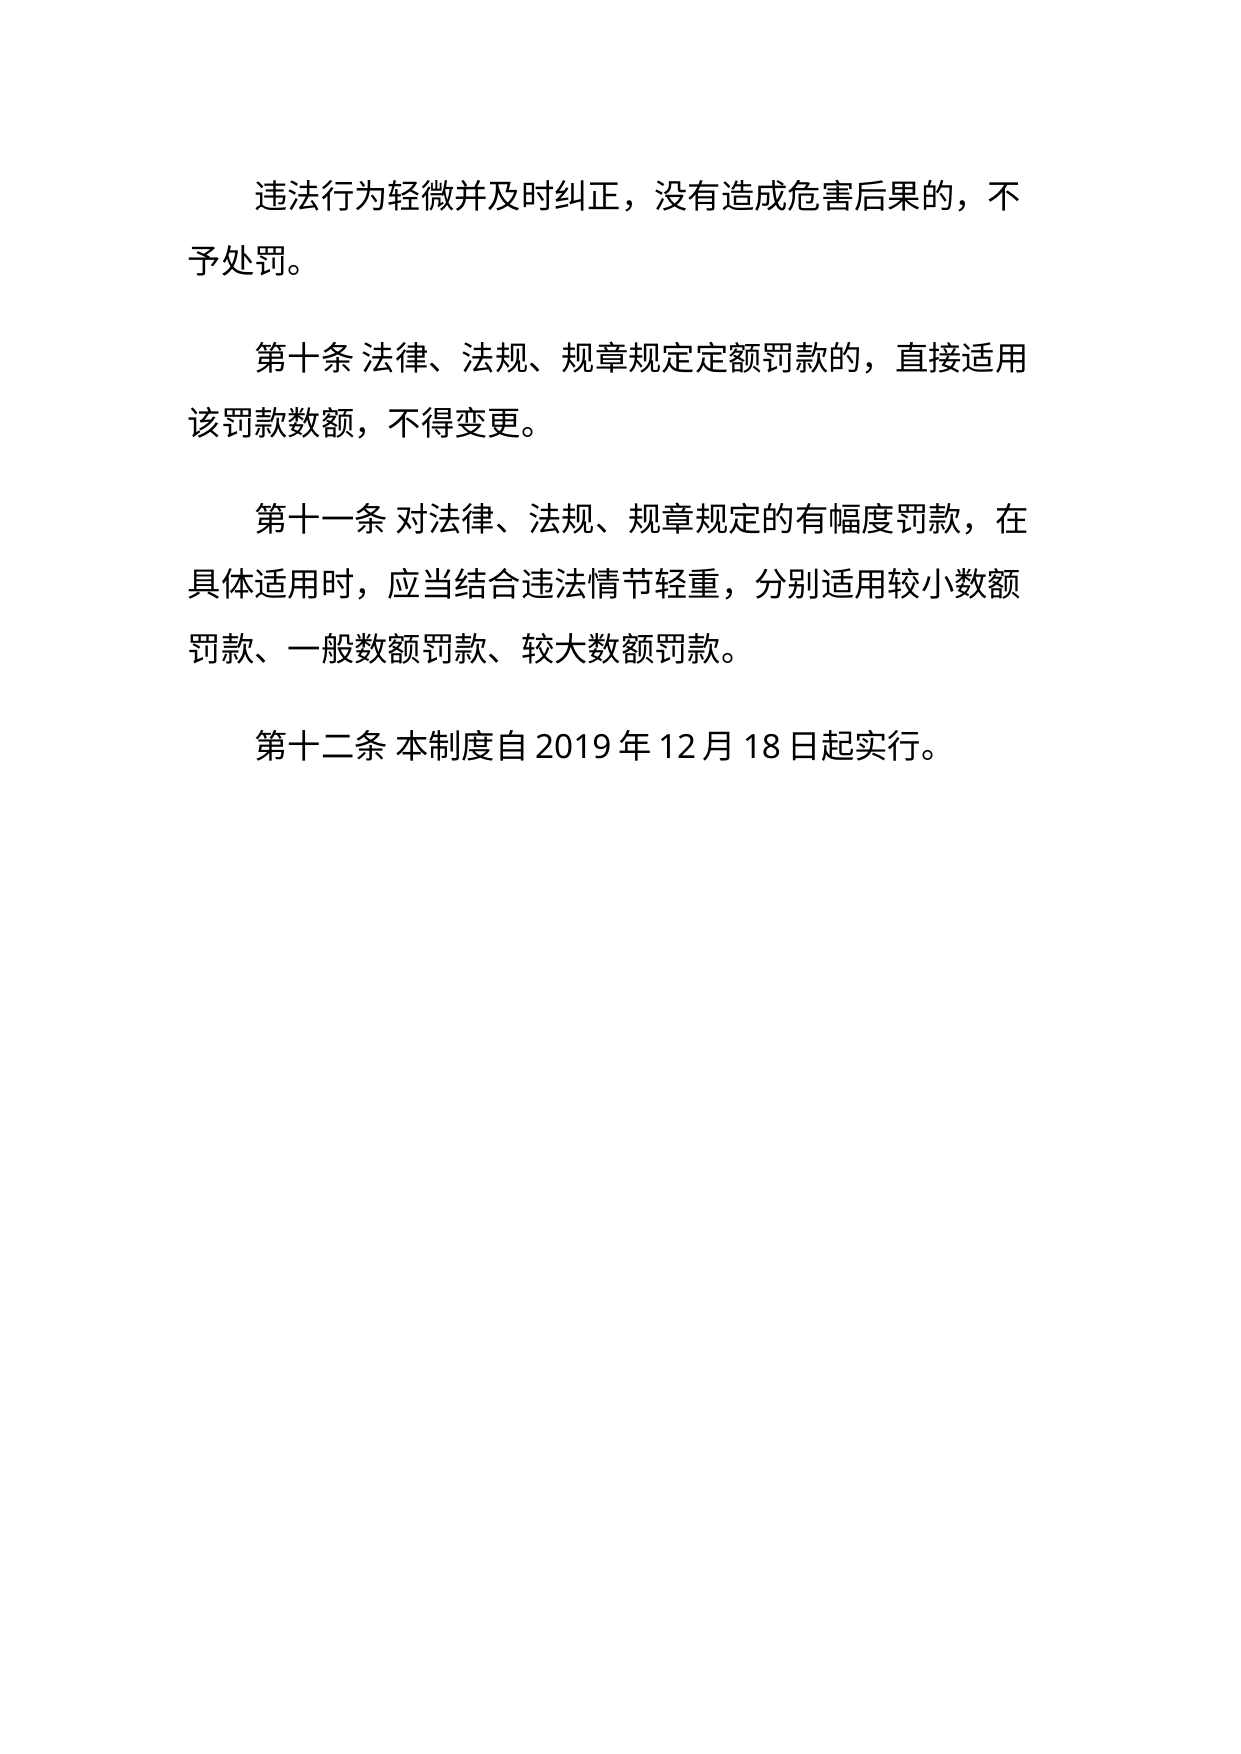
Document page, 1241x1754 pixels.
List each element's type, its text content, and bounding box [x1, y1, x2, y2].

text 第十二条 本制度自2019年12月18日起实行。 [187, 711, 1053, 776]
text 第十一条 对法律、法规、规章规定的有幅度罚款，在具体适用时，应当结合违法情节轻重，分别适用较小数额罚款、一般数额罚款、较大数额罚款。 [187, 485, 1053, 680]
text 第十条 法律、法规、规章规定定额罚款的，直接适用该罚款数额，不得变更。 [187, 323, 1053, 453]
text 违法行为轻微并及时纠正，没有造成危害后果的，不予处罚。 [187, 162, 1053, 292]
